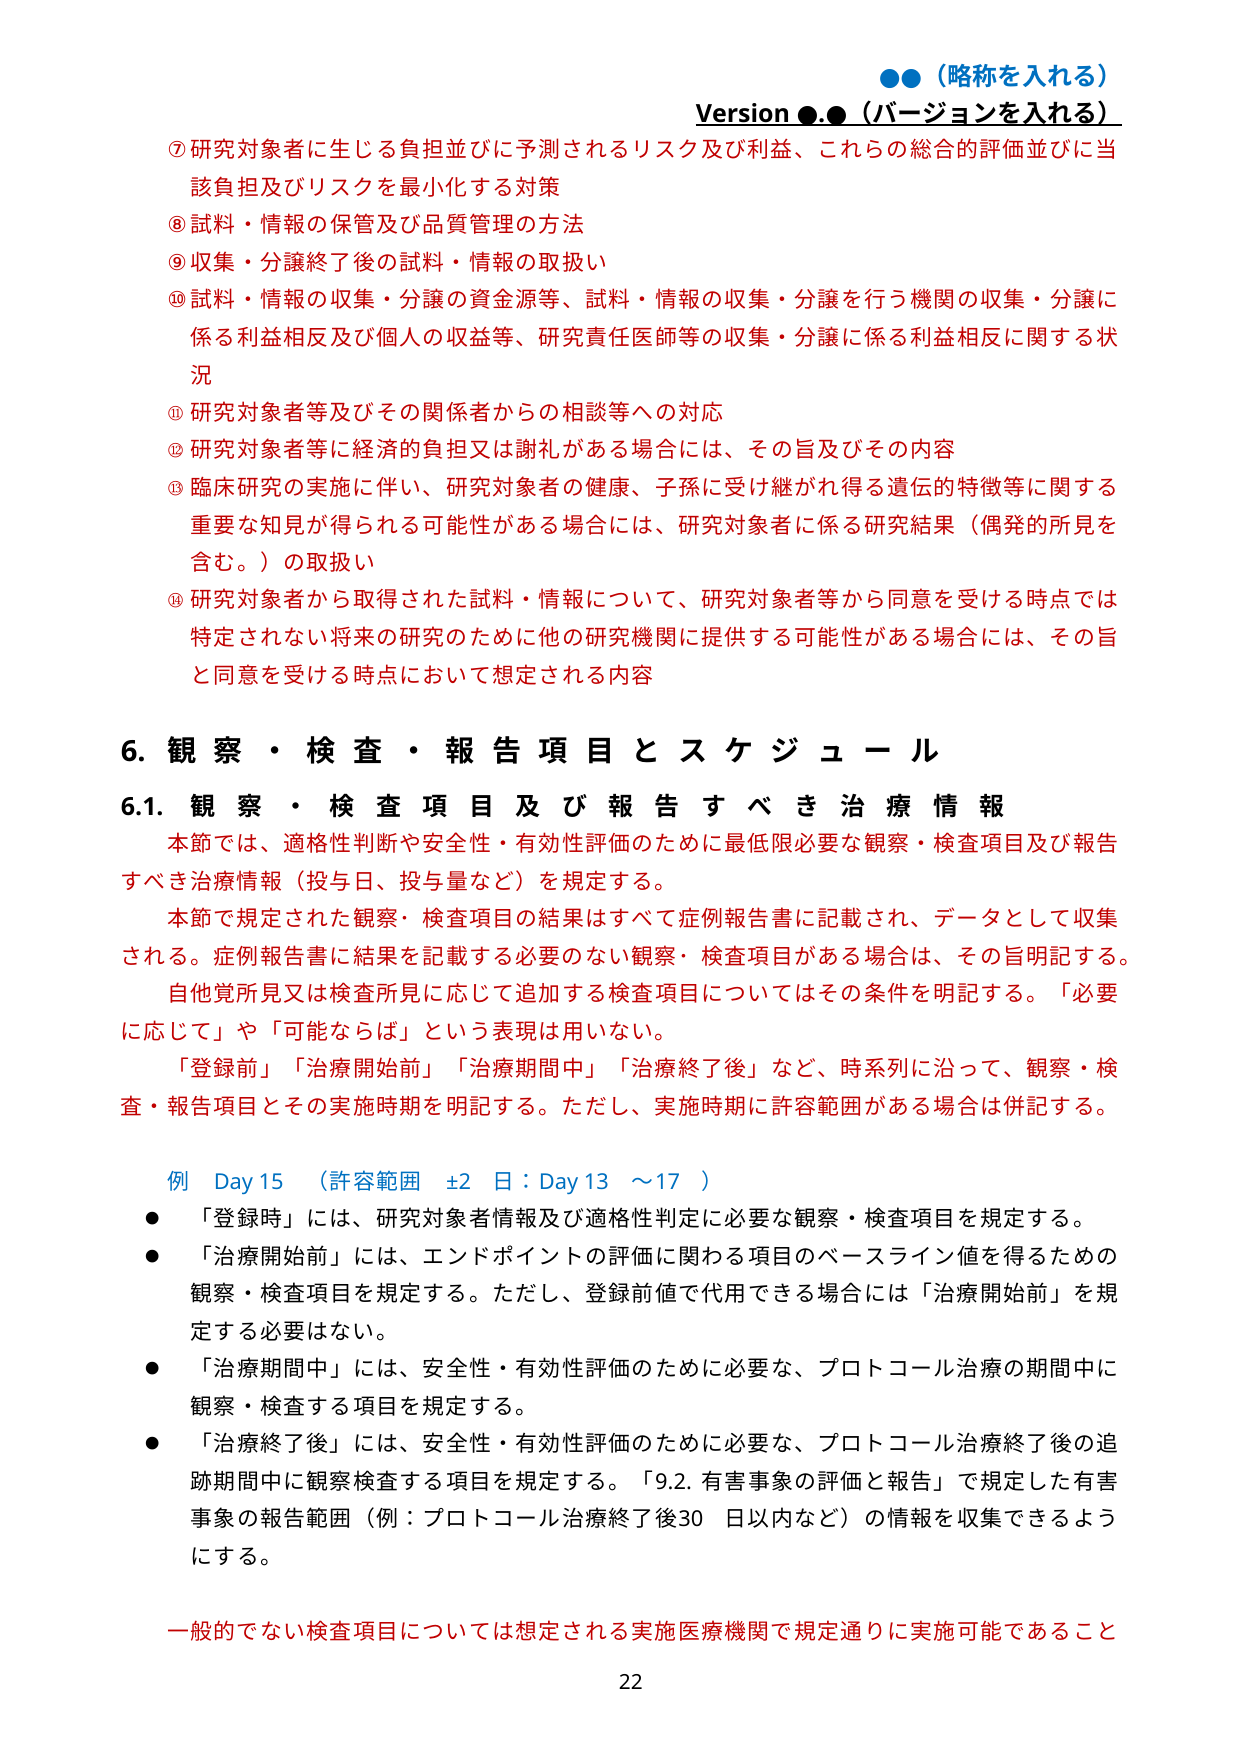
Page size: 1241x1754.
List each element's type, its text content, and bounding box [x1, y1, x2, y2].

list 「治療終了後」には、安全性・有効性評価のために必要な、プロトコール治療終了後の追跡期間中に観察検査する項目を規定する。「9.2. 有害事象の評価と報告」で規定した有害事象の報告範囲（例：プロトコール治療終了後30日以内など）の情報を収集できるようにする。 [142, 1423, 1119, 1573]
text ⑬臨床研究の実施に伴い、研究対象者の健康、子孫に受け継がれ得る遺伝的特徴等に関する重要な知見が得られる可能性がある場合には、研究対象者に係る研究結果（偶発的所見を含む。）の取扱い [144, 467, 1119, 580]
text ⑪研究対象者等及びその関係者からの相談等への対応 [144, 392, 1119, 430]
text 「登録前」「治療開始前」「治療期間中」「治療終了後」など、時系列に沿って、観察・検査・報告項目とその実施時期を明記する。ただし、実施時期に許容範囲がある場合は併記する。 [121, 1048, 1119, 1123]
text ⑫研究対象者等に経済的負担又は謝礼がある場合には、その旨及びその内容 [144, 430, 1119, 467]
text ⑭研究対象者から取得された試料・情報について、研究対象者等から同意を受ける時点では特定されない将来の研究のために他の研究機関に提供する可能性がある場合には、その旨と同意を受ける時点において想定される内容 [144, 580, 1119, 692]
list 「治療期間中」には、安全性・有効性評価のために必要な、プロトコール治療の期間中に観察・検査する項目を規定する。 [142, 1348, 1119, 1423]
text ⑨収集・分譲終了後の試料・情報の取扱い [144, 242, 1119, 280]
text 自他覚所見又は検査所見に応じて追加する検査項目についてはその条件を明記する。「必要に応じて」や「可能ならば」という表現は用いない。 [121, 973, 1119, 1048]
text 例 Day 15（許容範囲 ±2日：Day 13～17） [121, 1161, 1119, 1198]
text ⑦研究対象者に生じる負担並びに予測されるリスク及び利益、これらの総合的評価並びに当該負担及びリスクを最小化する対策 [144, 130, 1119, 205]
list 「登録時」には、研究対象者情報及び適格性判定に必要な観察・検査項目を規定する。 [142, 1198, 1119, 1236]
text 本節では、適格性判断や安全性・有効性評価のために最低限必要な観察・検査項目及び報告すべき治療情報（投与日、投与量など）を規定する。 [121, 823, 1119, 898]
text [121, 1611, 1119, 1648]
subtitle 6. 観察・検査・報告項目とスケジュール [121, 711, 1119, 786]
text ⑩試料・情報の収集・分譲の資金源等、試料・情報の収集・分譲を行う機関の収集・分譲に係る利益相反及び個人の収益等、研究責任医師等の収集・分譲に係る利益相反に関する状況 [144, 280, 1119, 392]
text 本節で規定された観察･検査項目の結果はすべて症例報告書に記載され、データとして収集される。症例報告書に結果を記載する必要のない観察･検査項目がある場合は、その旨明記する。 [121, 898, 1119, 973]
list 「治療開始前」には、エンドポイントの評価に関わる項目のベースライン値を得るための観察・検査項目を規定する。ただし、登録前値で代用できる場合には「治療開始前」を規定する必要はない。 [142, 1236, 1119, 1348]
subtitle 6.1. 観察・検査項目及び報告すべき治療情報 [121, 786, 1119, 823]
text ⑧試料・情報の保管及び品質管理の方法 [144, 205, 1119, 242]
